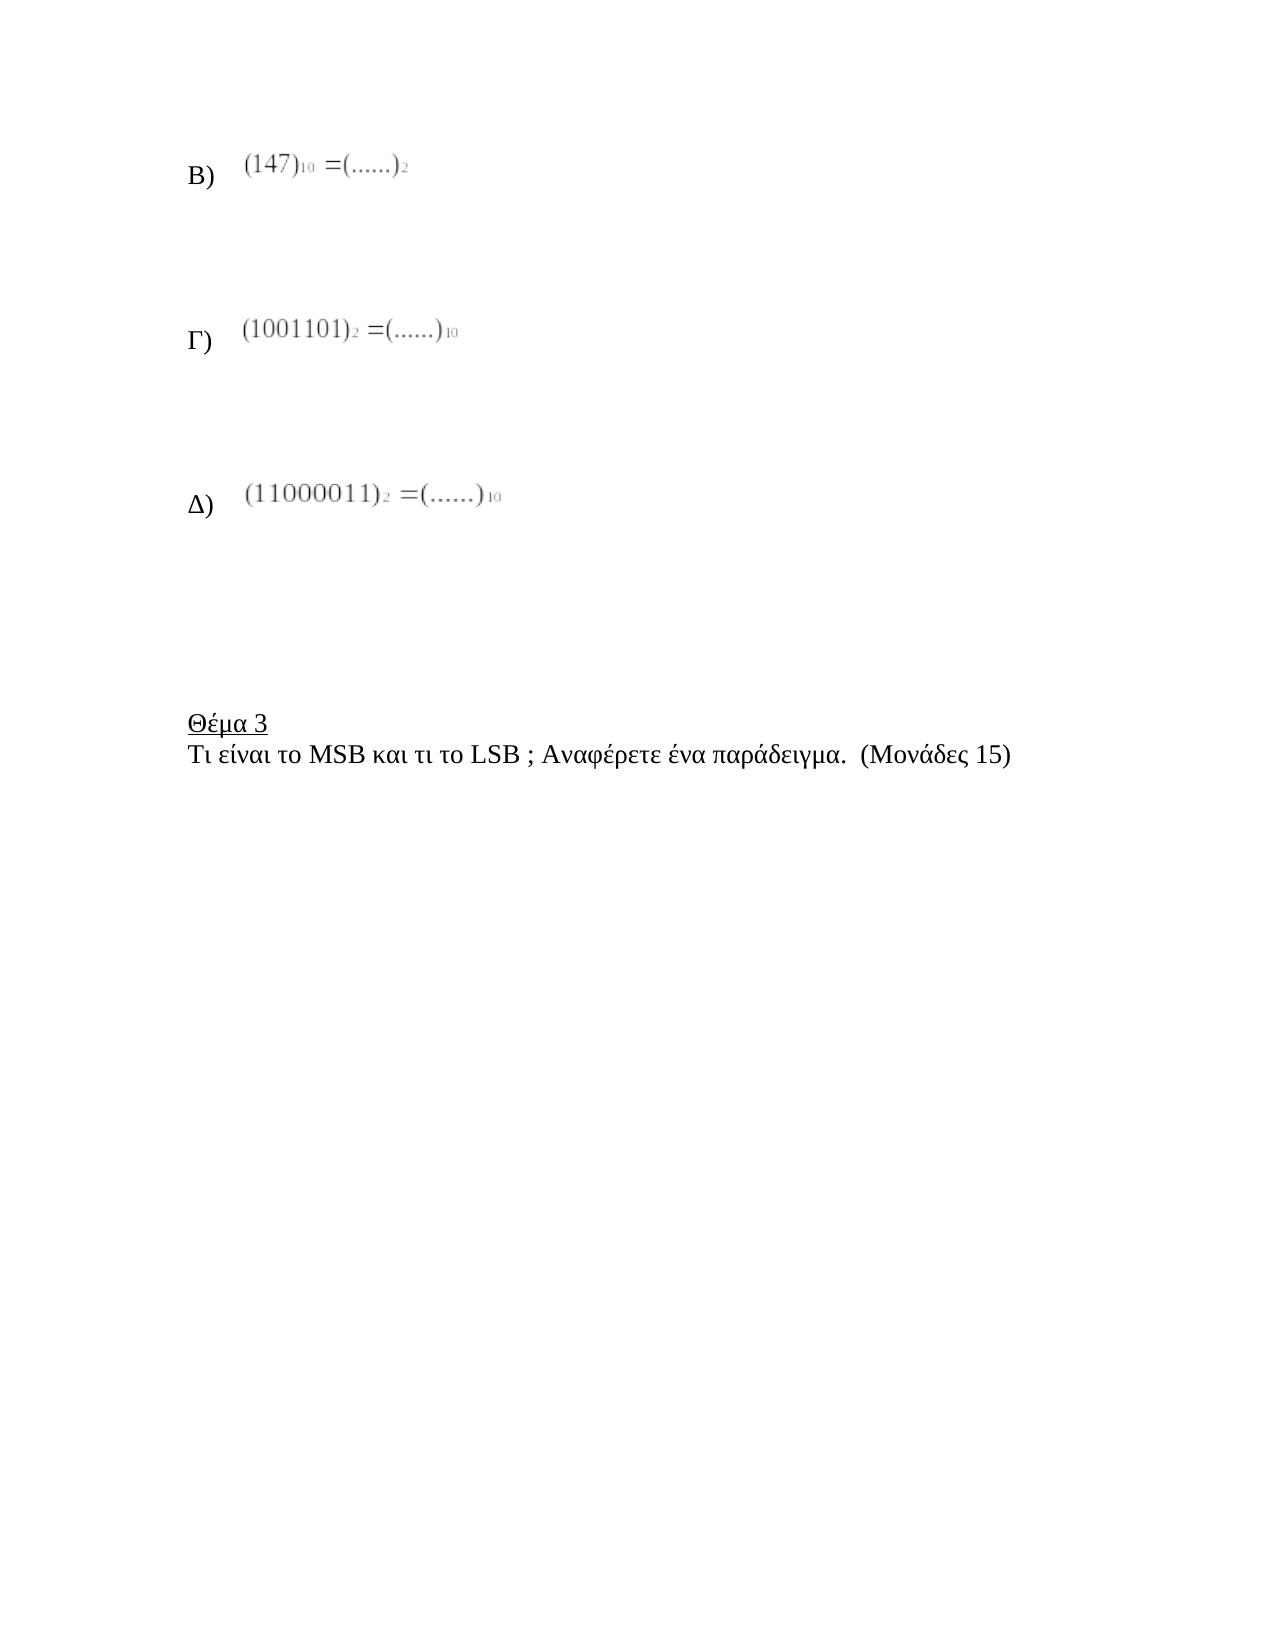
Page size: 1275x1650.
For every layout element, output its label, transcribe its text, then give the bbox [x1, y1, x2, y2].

text Β) [187, 150, 1087, 190]
text Γ) [187, 315, 1087, 355]
text Θέμα 3 [187, 707, 1087, 738]
text Τι είναι το MSB και τι το LSB ; Αναφέρετε ένα παράδειγμα. (Μονάδες 15) [187, 738, 1087, 769]
text Δ) [187, 479, 1087, 520]
